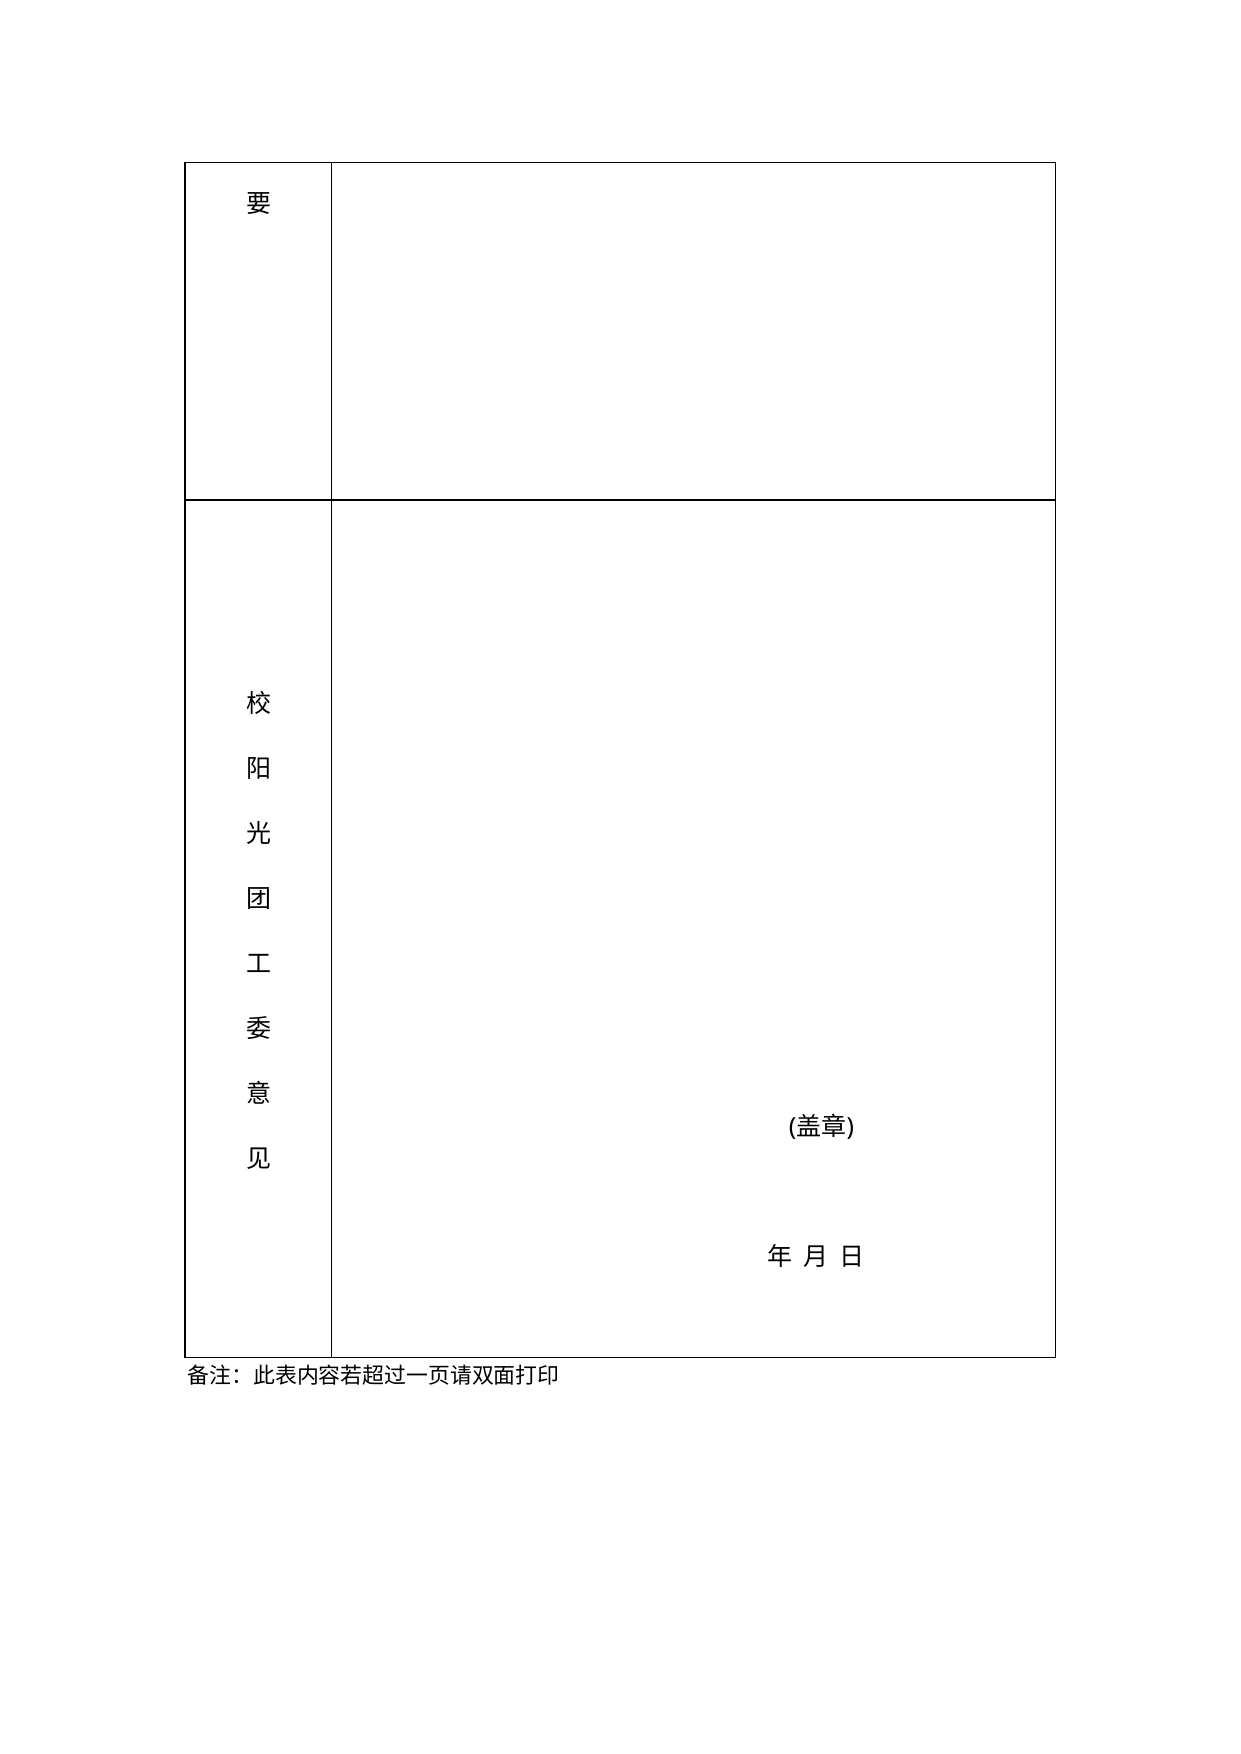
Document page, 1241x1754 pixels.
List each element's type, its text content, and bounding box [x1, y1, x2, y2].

table_cell (盖章) 年 月 日 [332, 501, 1055, 1356]
table_cell 校 阳 光 团 工 委 意 见 [186, 501, 331, 1356]
text 备注：此表内容若超过一页请双面打印 [187, 1358, 1053, 1391]
table_cell [332, 163, 1055, 499]
table_cell 支 部 先 进 事 迹 概 要 [186, 163, 331, 499]
